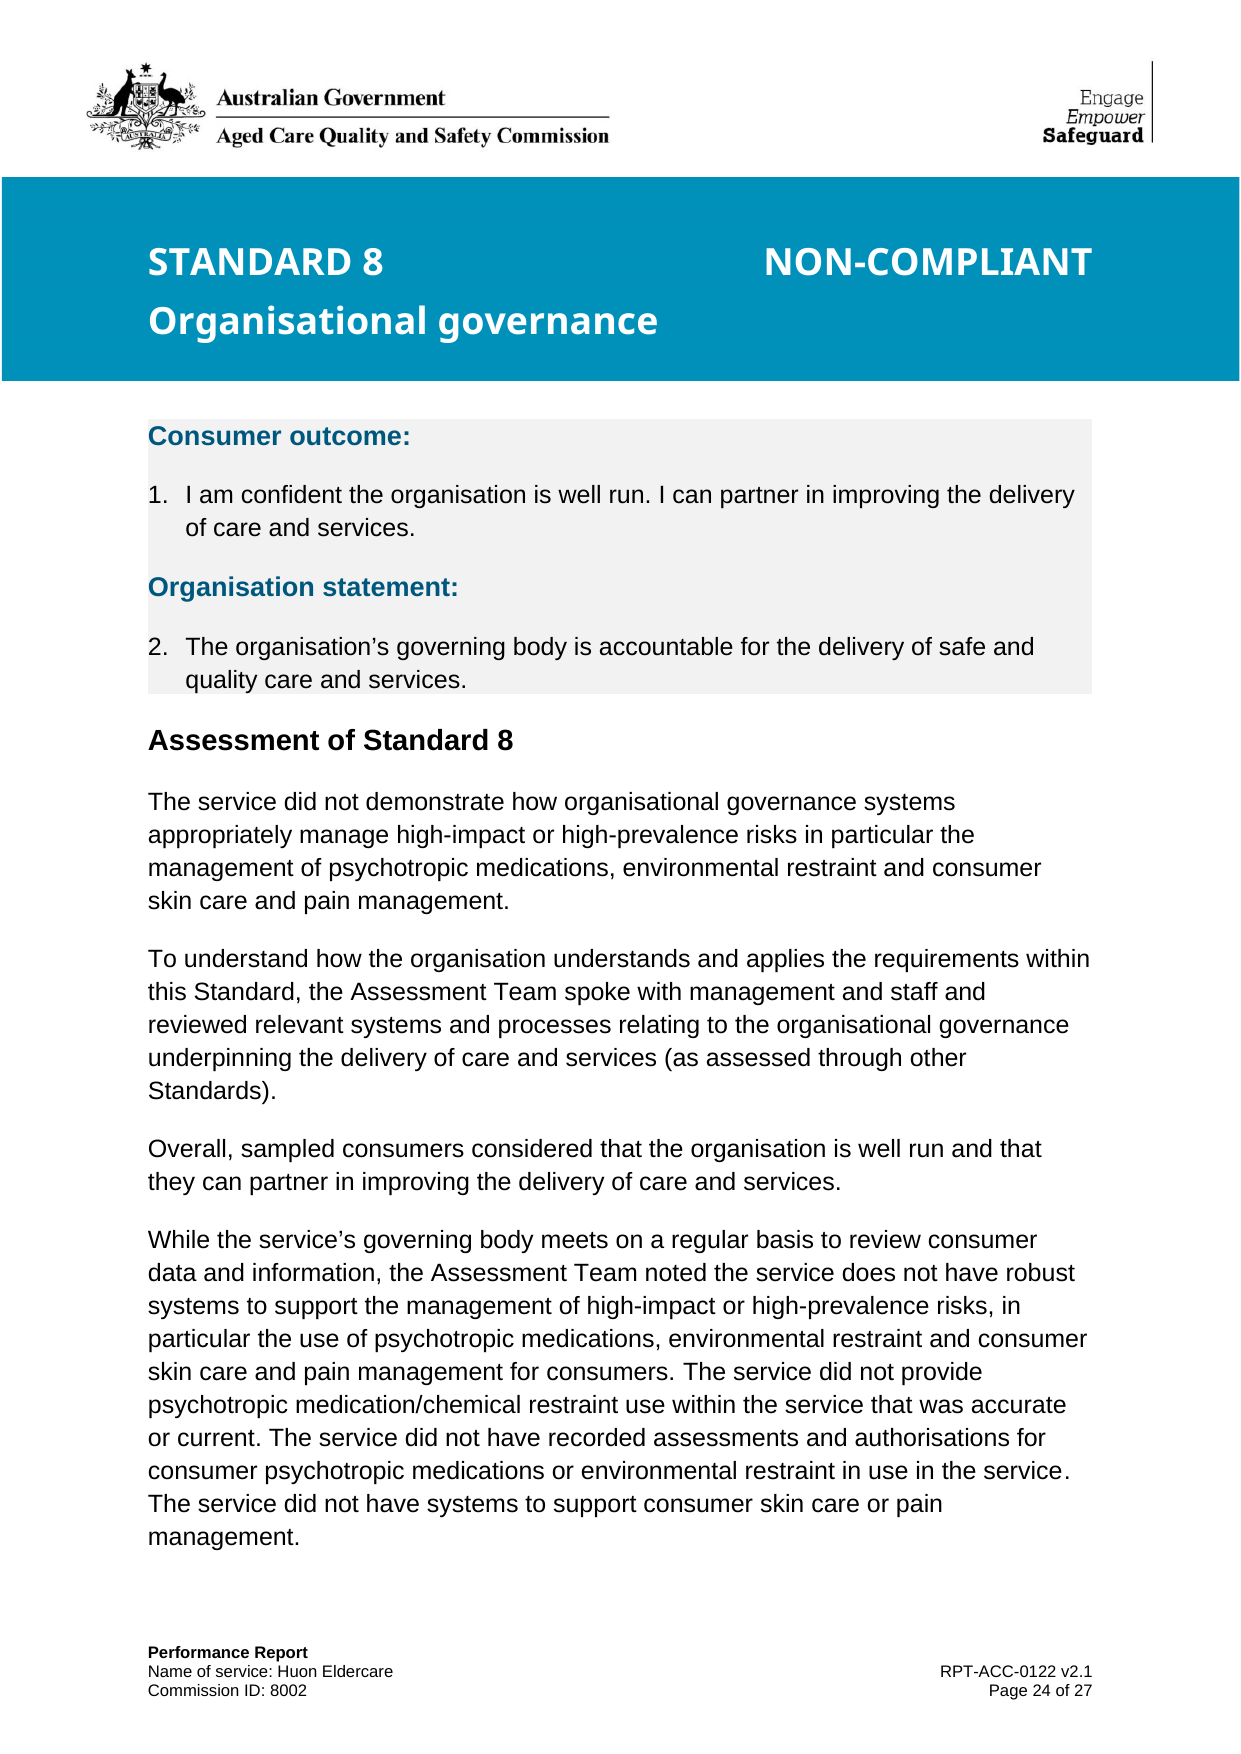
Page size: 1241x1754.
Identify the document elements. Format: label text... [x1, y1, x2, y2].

list The organisation’s governing body is accountable for the delivery of safe and quality care and services. [148, 632, 1092, 694]
subtitle Assessment of Standard 8 [148, 723, 1092, 757]
text Overall, sampled consumers considered that the organisation is well run and that they can partner in improving the delivery of care and services. [148, 1134, 1092, 1196]
subtitle Organisation statement: [148, 571, 1092, 603]
text The service did not demonstrate how organisational governance systems appropriately manage high-impact or high-prevalence risks in particular the management of psychotropic medications, environmental restraint and consumer skin care and pain management. [148, 787, 1092, 915]
text While the service’s governing body meets on a regular basis to review consumer data and information, the Assessment Team noted the service does not have robust systems to support the management of high-impact or high-prevalence risks, in particular the use of psychotropic medications, environmental restraint and consumer skin care and pain management for consumers. The service did not provide psychotropic medication/chemical restraint use within the service that was accurate or current. The service did not have recorded assessments and authorisations for consumer psychotropic medications or environmental restraint in use in the service. The service did not have systems to support consumer skin care or pain management. [148, 1225, 1092, 1551]
text To understand how the organisation understands and applies the requirements within this Standard, the Assessment Team spoke with management and staff and reviewed relevant systems and processes relating to the organisational governance underpinning the delivery of care and services (as assessed through other Standards). [148, 944, 1092, 1105]
subtitle STANDARD 8 NON-COMPLIANT Organisational governance [148, 236, 1092, 345]
picture [0, 1, 1241, 171]
subtitle Consumer outcome: [148, 419, 1092, 451]
list I am confident the organisation is well run. I can partner in improving the delivery of care and services. [148, 480, 1092, 542]
